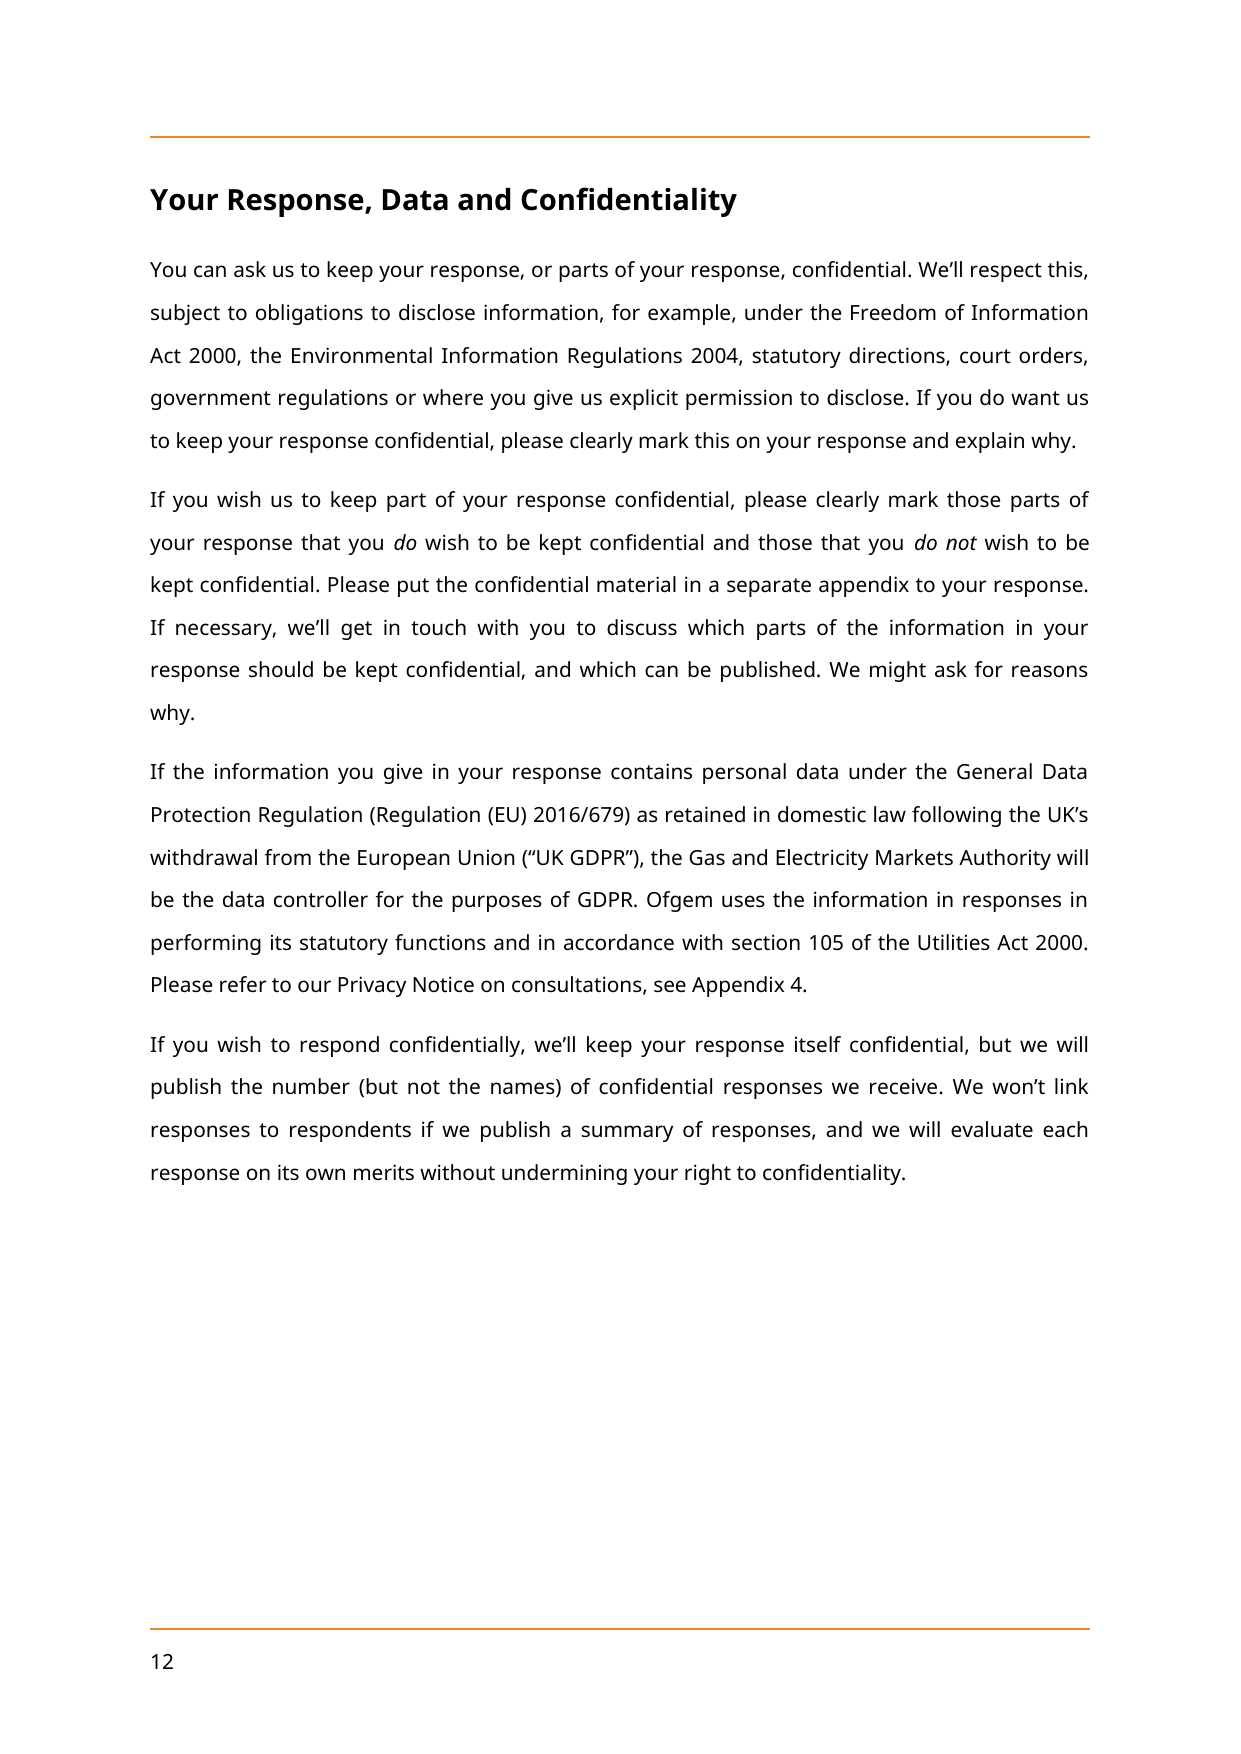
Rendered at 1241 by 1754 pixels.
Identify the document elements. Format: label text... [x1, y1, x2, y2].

text Your Response, Data and Confidentiality [150, 179, 1090, 219]
text If you wish to respond confidentially, we’ll keep your response itself confidential, but we will publish the number (but not the names) of confidential responses we receive. We won’t link responses to respondents if we publish a summary of responses, and we will evaluate each response on its own merits without undermining your right to confidentiality. [150, 1030, 1090, 1186]
text If the information you give in your response contains personal data under the General Data Protection Regulation (Regulation (EU) 2016/679) as retained in domestic law following the UK’s withdrawal from the European Union (“UK GDPR”), the Gas and Electricity Markets Authority will be the data controller for the purposes of GDPR. Ofgem uses the information in responses in performing its statutory functions and in accordance with section 105 of the Utilities Act 2000. Please refer to our Privacy Notice on consultations, see Appendix 4. [150, 757, 1090, 999]
text If you wish us to keep part of your response confidential, please clearly mark those parts of your response that you do wish to be kept confidential and those that you do not wish to be kept confidential. Please put the confidential material in a separate appendix to your response. If necessary, we’ll get in touch with you to discuss which parts of the information in your response should be kept confidential, and which can be published. We might ask for reasons why. [150, 485, 1090, 727]
text You can ask us to keep your response, or parts of your response, confidential. We’ll respect this, subject to obligations to disclose information, for example, under the Freedom of Information Act 2000, the Environmental Information Regulations 2004, statutory directions, court orders, government regulations or where you give us explicit permission to disclose. If you do want us to keep your response confidential, please clearly mark this on your response and explain why. [150, 256, 1090, 454]
